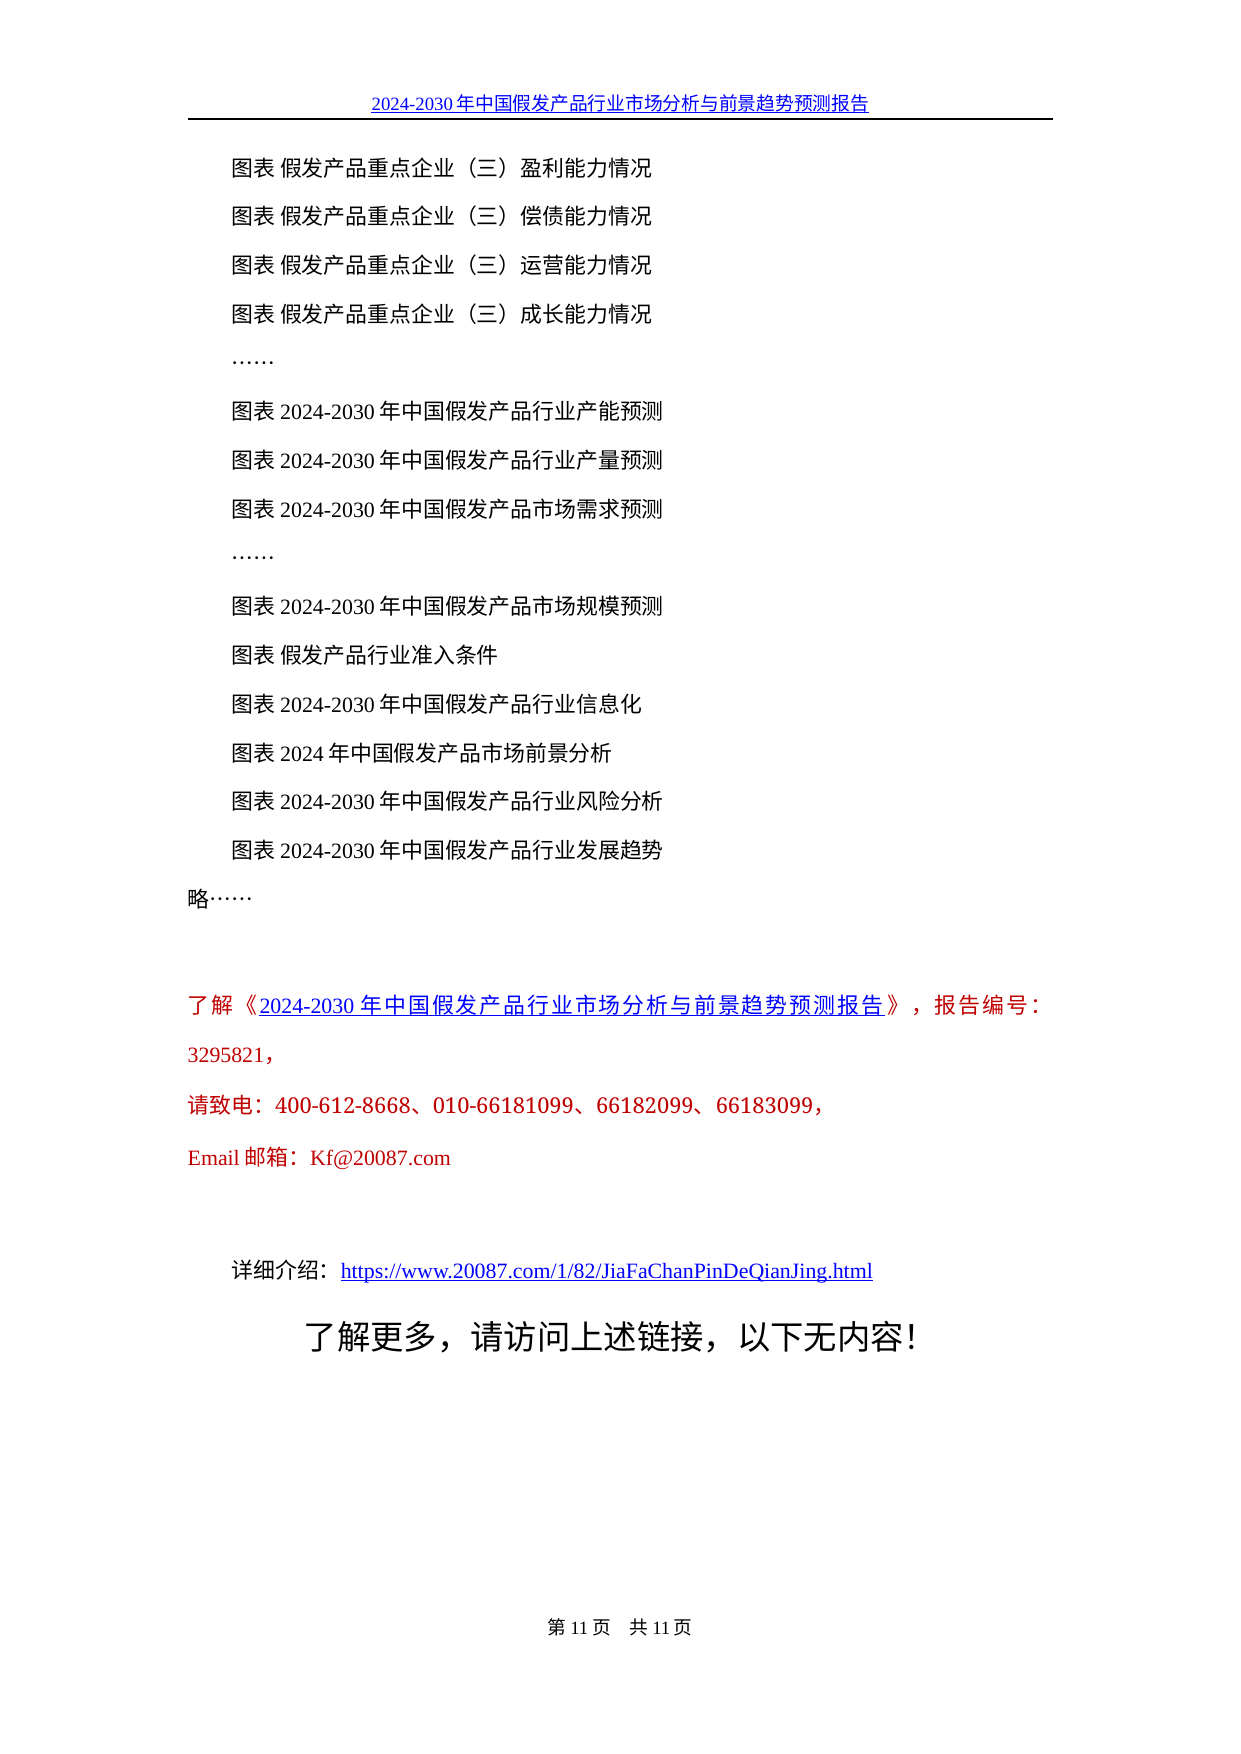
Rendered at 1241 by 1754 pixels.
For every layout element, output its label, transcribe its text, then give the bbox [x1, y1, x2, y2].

text 详细介绍：https://www.20087.com/1/82/JiaFaChanPinDeQianJing.html [187, 1253, 1053, 1285]
text 请致电：400-612-8668、010-66181099、66182099、66183099， [187, 1088, 1053, 1121]
text 了解《2024-2030年中国假发产品行业市场分析与前景趋势预测报告》，报告编号：3295821， [187, 988, 1053, 1069]
title 了解更多，请访问上述链接，以下无内容！ [187, 1303, 1053, 1368]
text Email邮箱：Kf@20087.com [187, 1140, 1053, 1172]
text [187, 150, 1053, 914]
